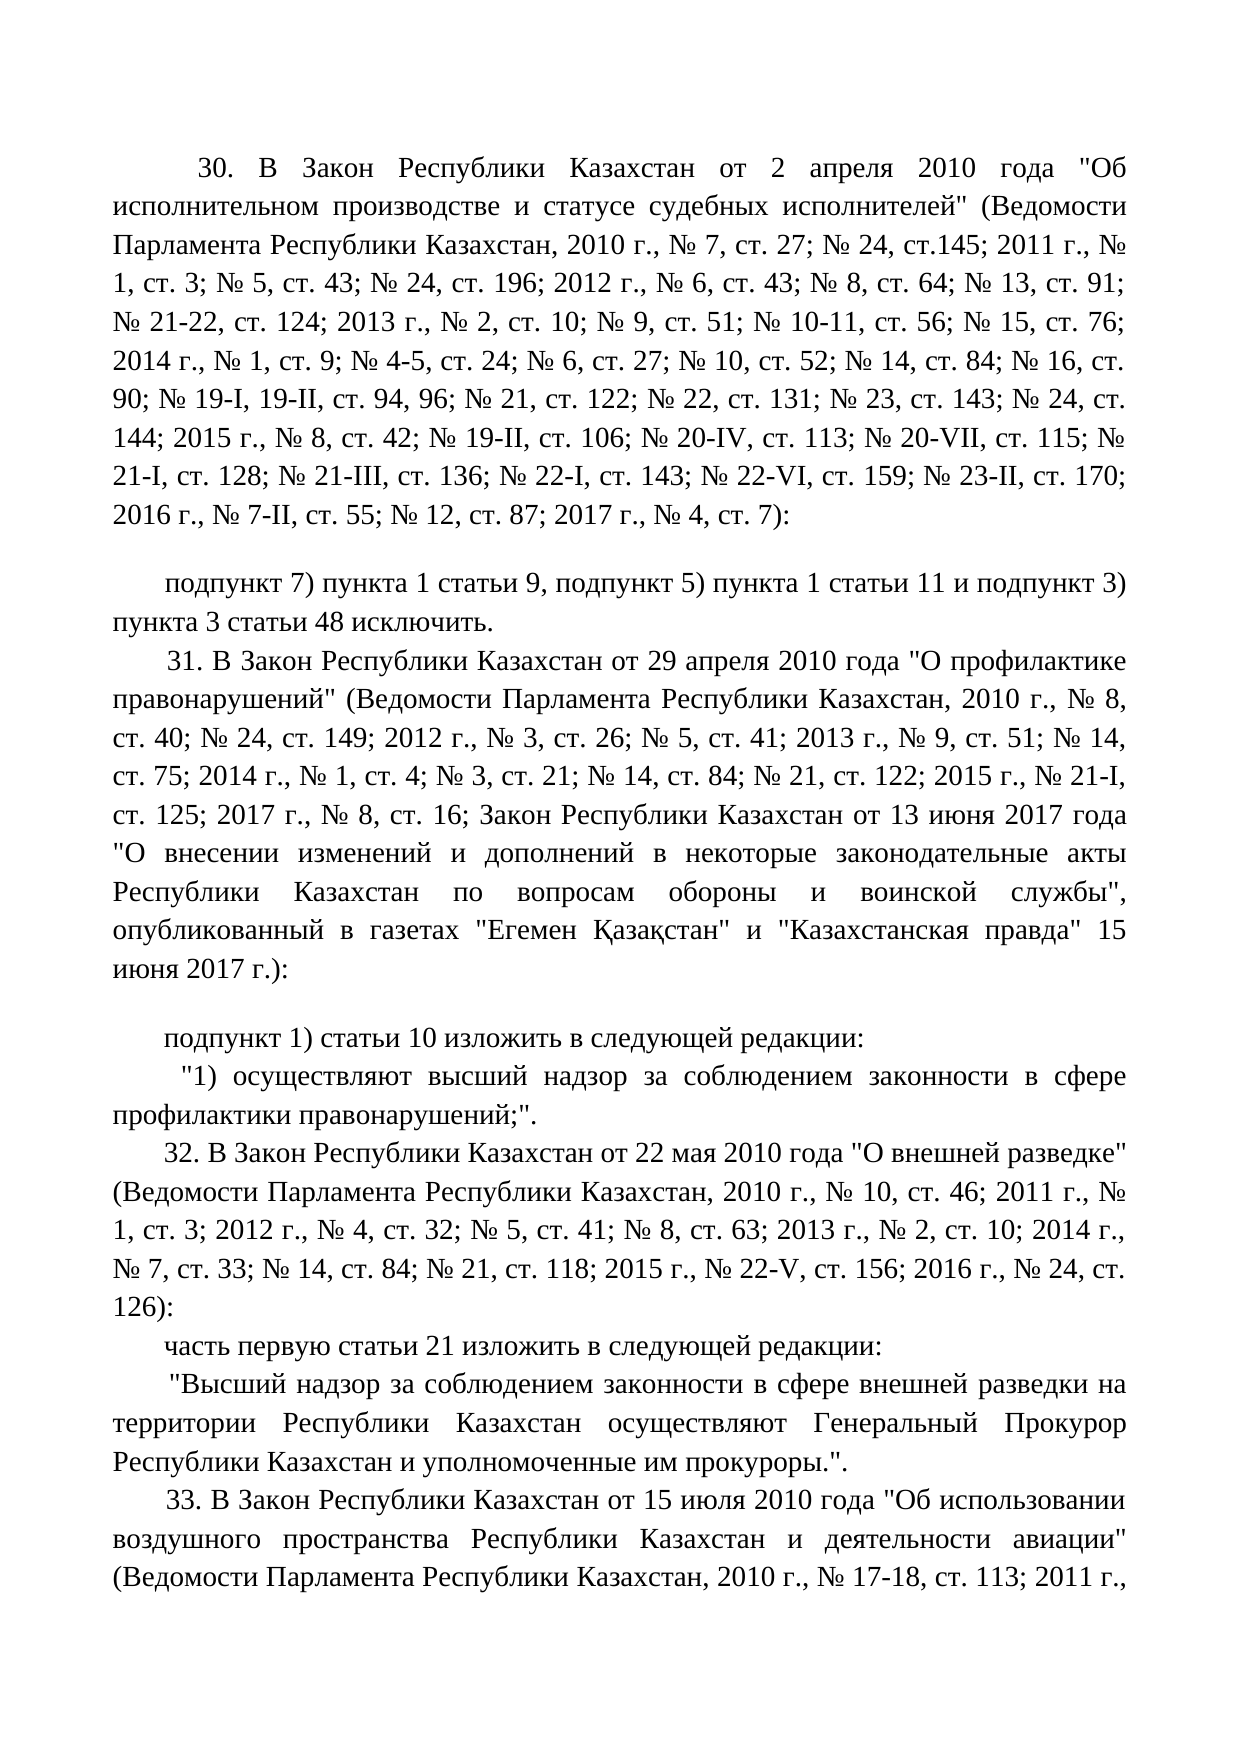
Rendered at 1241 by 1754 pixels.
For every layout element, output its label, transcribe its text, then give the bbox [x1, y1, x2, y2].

text часть первую статьи 21 изложить в следующей редакции: [112, 1328, 1128, 1362]
text подпункт 1) статьи 10 изложить в следующей редакции: [112, 1020, 1128, 1053]
text подпункт 7) пункта 1 статьи 9, подпункт 5) пункта 1 статьи 11 и подпункт 3) пункта 3 статьи 48 исключить. [112, 566, 1128, 638]
text 31. В Закон Республики Казахстан от 29 апреля 2010 года "О профилактике правонарушений" (Ведомости Парламента Республики Казахстан, 2010 г., № 8, ст. 40; № 24, ст. 149; 2012 г., № 3, ст. 26; № 5, ст. 41; 2013 г., № 9, ст. 51; № 14, ст. 75; 2014 г., № 1, ст. 4; № 3, ст. 21; № 14, ст. 84; № 21, ст. 122; 2015 г., № 21-I, cт. 125; 2017 г., № 8, ст. 16; Закон Республики Казахстан от 13 июня 2017 года "О внесении изменений и дополнений в некоторые законодательные акты Республики Казахстан по вопросам обороны и воинской службы", опубликованный в газетах "Егемен Қазақстан" и "Казахстанская правда" 15 июня 2017 г.): [112, 643, 1128, 984]
text "Высший надзор за соблюдением законности в сфере внешней разведки на территории Республики Казахстан осуществляют Генеральный Прокурор Республики Казахстан и уполномоченные им прокуроры.". [112, 1367, 1128, 1477]
text 32. В Закон Республики Казахстан от 22 мая 2010 года "О внешней разведке" (Ведомости Парламента Республики Казахстан, 2010 г., № 10, ст. 46; 2011 г., № 1, ст. 3; 2012 г., № 4, ст. 32; № 5, ст. 41; № 8, ст. 63; 2013 г., № 2, ст. 10; 2014 г., № 7, ст. 33; № 14, ст. 84; № 21, ст. 118; 2015 г., № 22-V, cт. 156; 2016 г., № 24, cт. 126): [112, 1135, 1128, 1323]
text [112, 1482, 1128, 1593]
text "1) осуществляют высший надзор за соблюдением законности в сфере профилактики правонарушений;". [112, 1058, 1128, 1130]
text 30. В Закон Республики Казахстан от 2 апреля 2010 года "Об исполнительном производстве и статусе судебных исполнителей" (Ведомости Парламента Республики Казахстан, 2010 г., № 7, ст. 27; № 24, ст.145; 2011 г., № 1, ст. 3; № 5, ст. 43; № 24, ст. 196; 2012 г., № 6, ст. 43; № 8, ст. 64; № 13, ст. 91; № 21-22, ст. 124; 2013 г., № 2, ст. 10; № 9, ст. 51; № 10-11, ст. 56; № 15, ст. 76; 2014 г., № 1, ст. 9; № 4-5, ст. 24; № 6, ст. 27; № 10, ст. 52; № 14, ст. 84; № 16, ст. 90; № 19-I, 19-II, ст. 94, 96; № 21, ст. 122; № 22, ст. 131; № 23, ст. 143; № 24, ст. 144; 2015 г., № 8, ст. 42; № 19-II, ст. 106; № 20-IV, ст. 113; № 20-VII, ст. 115; № 21-I, ст. 128; № 21-III, ст. 136; № 22-I, ст. 143; № 22-VI, ст. 159; № 23-II, ст. 170; 2016 г., № 7-II, ст. 55; № 12, ст. 87; 2017 г., № 4, ст. 7): [112, 150, 1128, 530]
